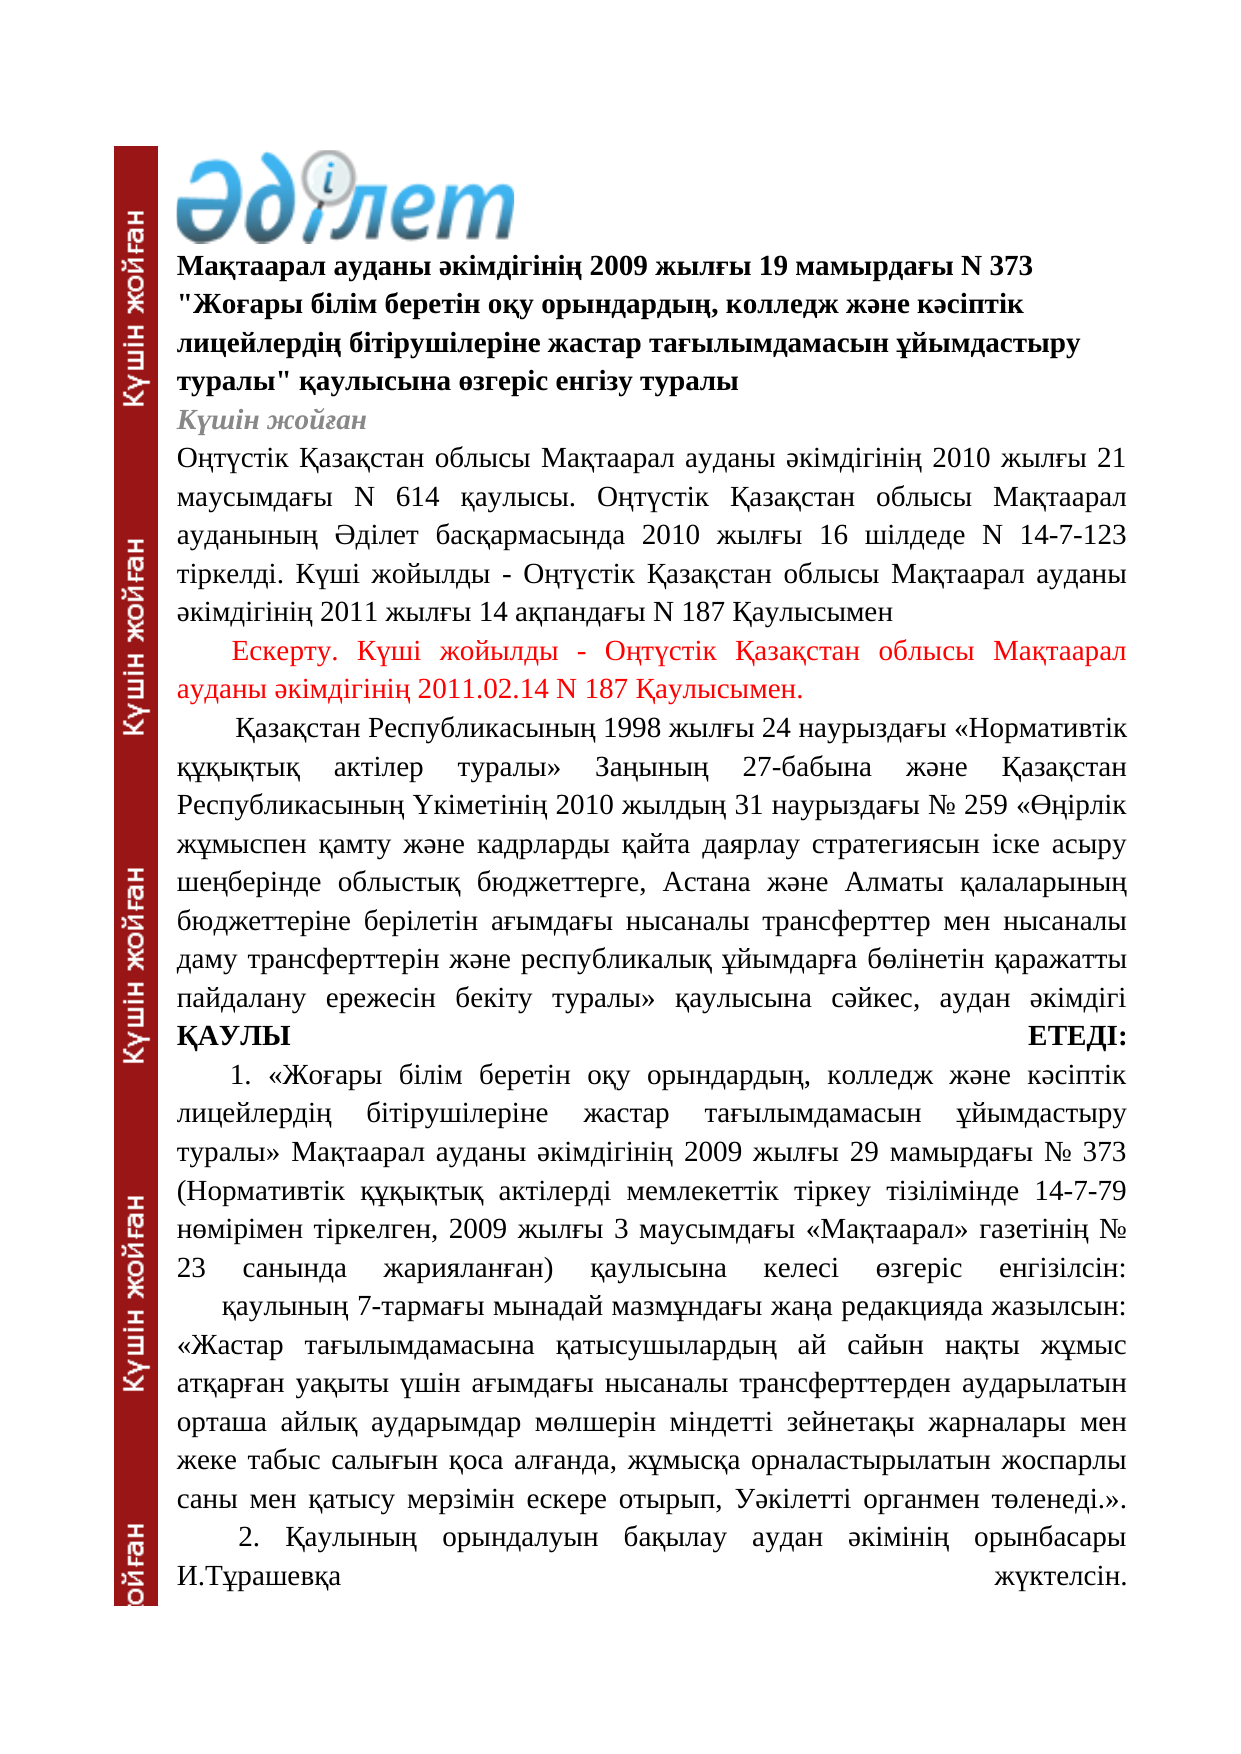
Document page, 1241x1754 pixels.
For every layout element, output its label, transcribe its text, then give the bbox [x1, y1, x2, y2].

picture [114, 397, 158, 402]
text Мақтаарал ауданы әкімдігінің 2009 жылғы 19 мамырдағы N 373 "Жоғары білім беретін оқу орындардың, колледж және кәсіптік лицейлердің бітірушілеріне жастар тағылымдамасын ұйымдастыру туралы" қаулысына өзгеріс енгізу туралы [112, 248, 1128, 397]
picture [114, 705, 158, 710]
text Оңтүстік Қазақстан облысы Мақтаарал ауданы әкімдігінің 2010 жылғы 21 маусымдағы N 614 қаулысы. Оңтүстік Қазақстан облысы Мақтаарал ауданының Әділет басқармасында 2010 жылғы 16 шілдеде N 14-7-123 тіркелді. Күші жойылды - Оңтүстік Қазақстан облысы Мақтаарал ауданы әкімдігінің 2011 жылғы 14 ақпандағы N 187 Қаулысымен [112, 440, 1128, 628]
picture [176, 150, 515, 244]
picture [114, 146, 158, 248]
text Күшін жойған [112, 402, 1128, 435]
picture [114, 1592, 158, 1606]
text Ескерту. Күші жойылды - Оңтүстік Қазақстан облысы Мақтаарал ауданы әкімдігінің 2011.02.14 N 187 Қаулысымен. [112, 633, 1128, 705]
picture [114, 435, 158, 440]
picture [114, 628, 158, 633]
